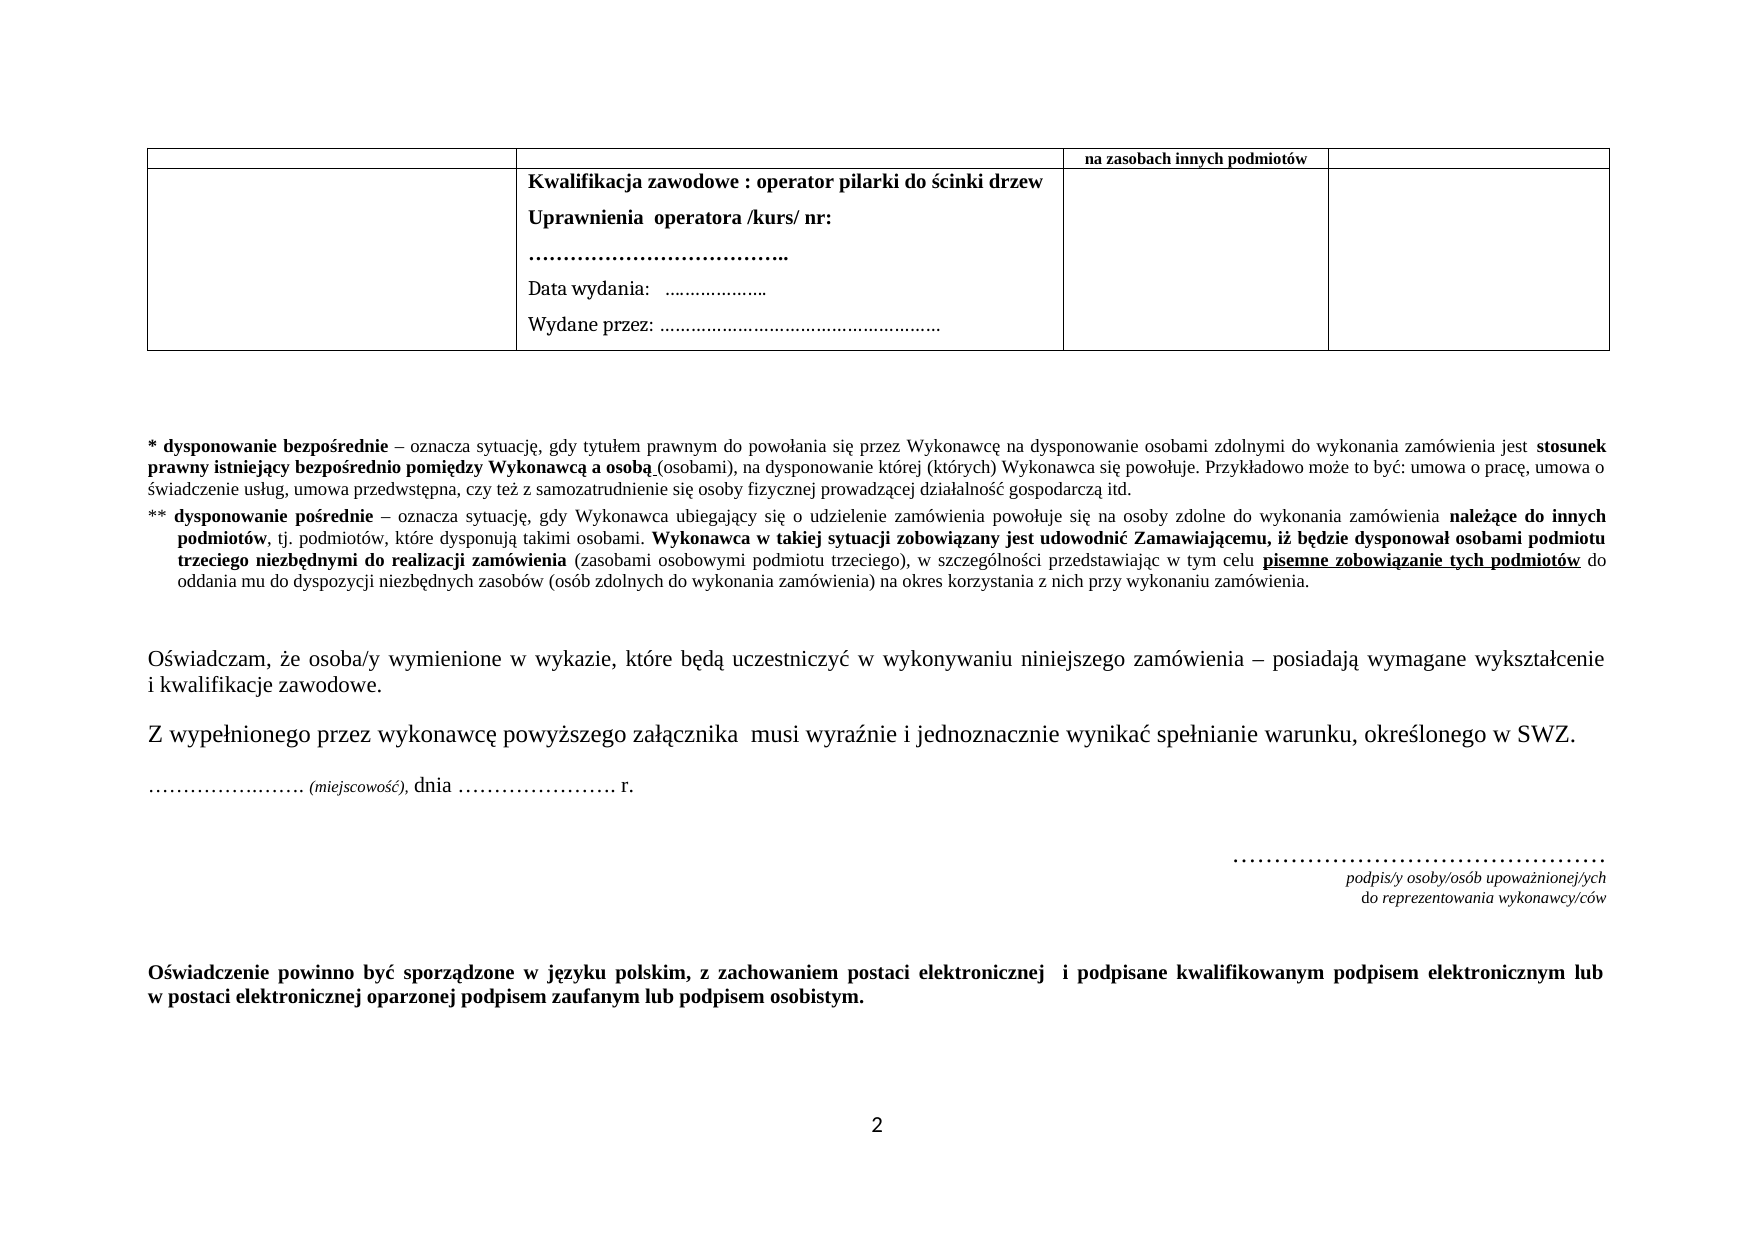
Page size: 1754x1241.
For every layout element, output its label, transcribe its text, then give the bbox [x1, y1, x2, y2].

table_cell [148, 169, 516, 350]
table_cell [1064, 169, 1328, 350]
table_cell Kwalifikacja zawodowe : operator pilarki do ścinki drzew Uprawnienia operatora /kurs/ nr: ……………………………….. Data wydania: ….……………. Wydane przez: ……………………………………………… [517, 169, 1063, 350]
text * dysponowanie bezpośrednie – oznacza sytuację, gdy tytułem prawnym do powołania się przez Wykonawcę na dysponowanie osobami zdolnymi do wykonania zamówienia jest stosunek prawny istniejący bezpośrednio pomiędzy Wykonawcą a osobą (osobami), na dysponowanie której (których) Wykonawca się powołuje. Przykładowo może to być: umowa o pracę, umowa o świadczenie usług, umowa przedwstępna, czy też z samozatrudnienie się osoby fizycznej prowadzącej działalność gospodarczą itd. [148, 434, 1606, 499]
text …………….……. (miejscowość), dnia …………………. r. [148, 772, 1606, 798]
table_cell [1329, 169, 1609, 350]
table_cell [1329, 149, 1609, 168]
text ** dysponowanie pośrednie – oznacza sytuację, gdy Wykonawca ubiegający się o udzielenie zamówienia powołuje się na osoby zdolne do wykonania zamówienia należące do innych podmiotów, tj. podmiotów, które dysponują takimi osobami. Wykonawca w takiej sytuacji zobowiązany jest udowodnić Zamawiającemu, iż będzie dysponował osobami podmiotu trzeciego niezbędnymi do realizacji zamówienia (zasobami osobowymi podmiotu trzeciego), w szczególności przedstawiając w tym celu pisemne zobowiązanie tych podmiotów do oddania mu do dyspozycji niezbędnych zasobów (osób zdolnych do wykonania zamówienia) na okres korzystania z nich przy wykonaniu zamówienia. [148, 505, 1606, 592]
text Z wypełnionego przez wykonawcę powyższego załącznika musi wyraźnie i jednoznacznie wynikać spełnianie warunku, określonego w SWZ. [148, 719, 1606, 747]
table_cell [1064, 149, 1328, 168]
text Oświadczenie powinno być sporządzone w języku polskim, z zachowaniem postaci elektronicznej i podpisane kwalifikowanym podpisem elektronicznym lub w postaci elektronicznej oparzonej podpisem zaufanym lub podpisem osobistym. [148, 960, 1606, 1008]
text ……………………………………… podpis/y osoby/osób upoważnionej/ych do reprezentowania wykonawcy/ców [148, 839, 1606, 907]
text Oświadczam, że osoba/y wymienione w wykazie, które będą uczestniczyć w wykonywaniu niniejszego zamówienia – posiadają wymagane wykształcenie i kwalifikacje zawodowe. [148, 645, 1606, 698]
